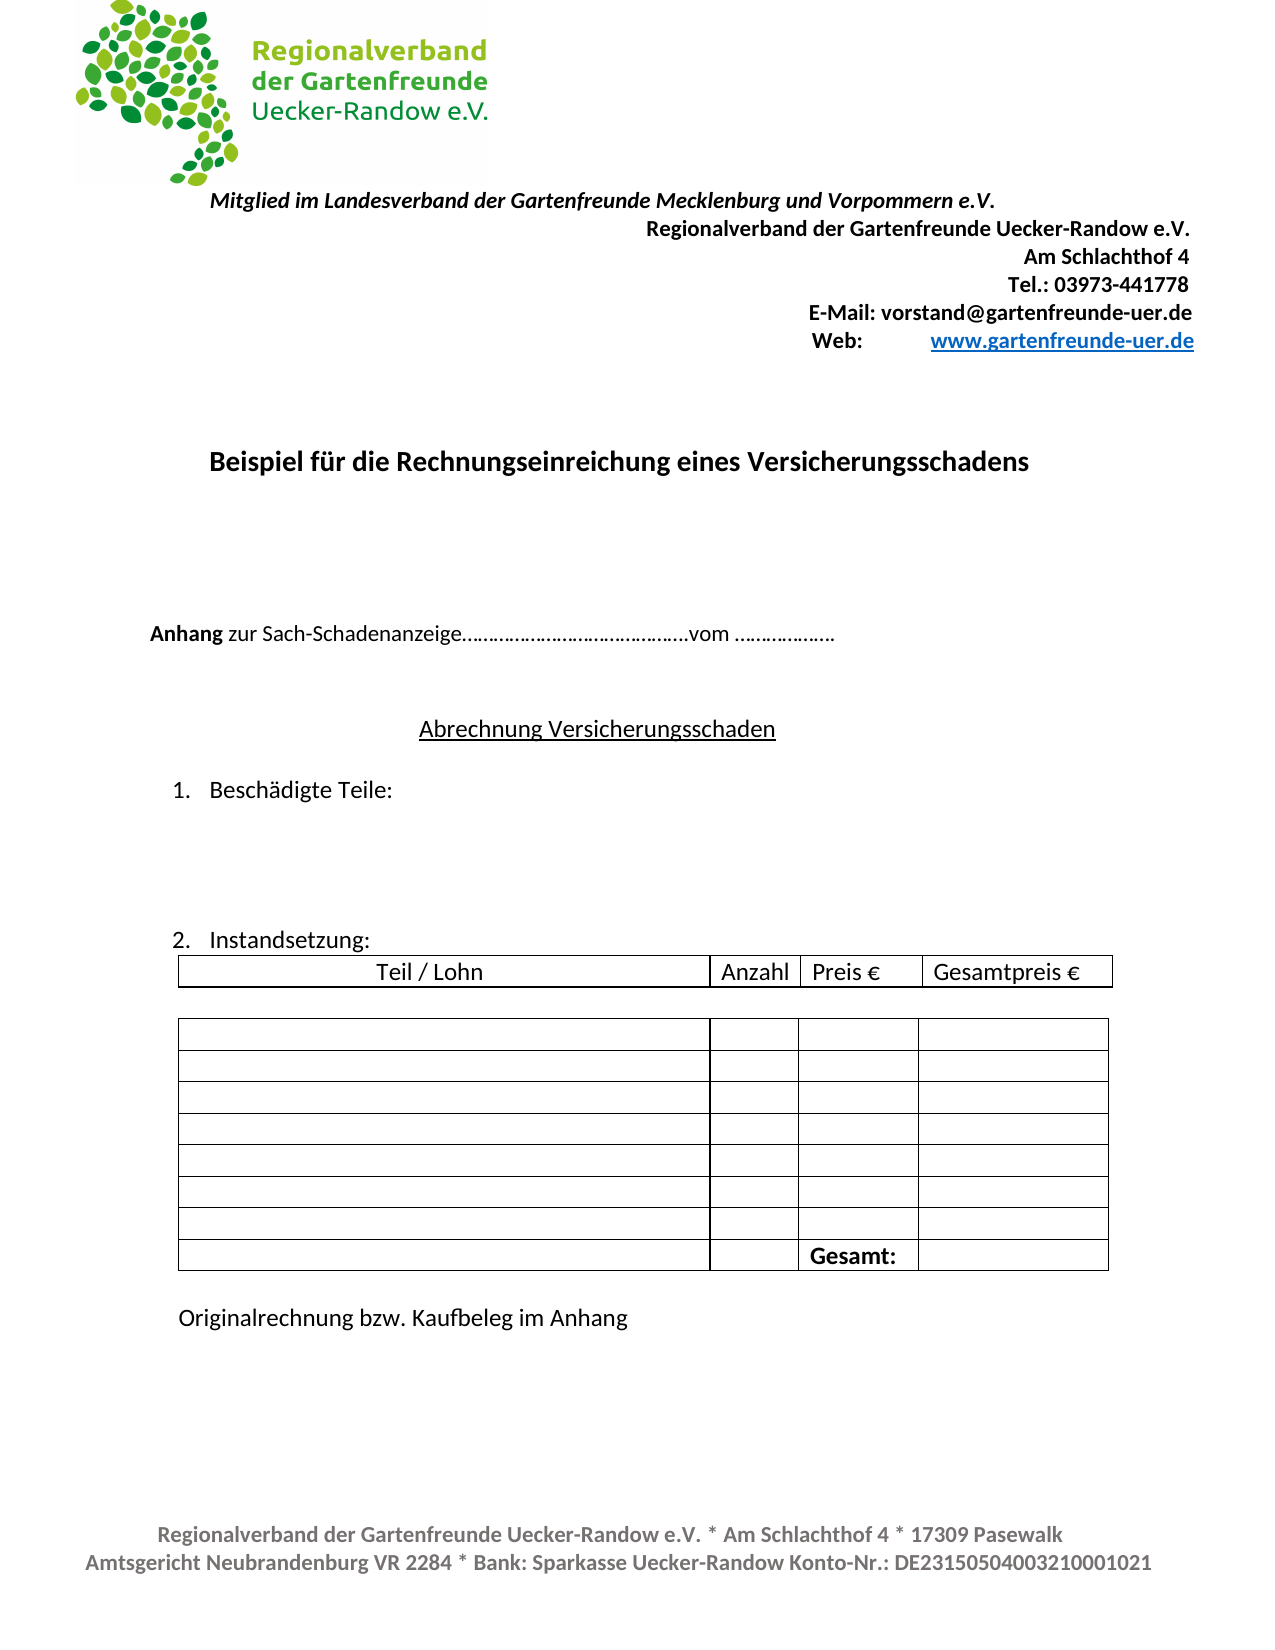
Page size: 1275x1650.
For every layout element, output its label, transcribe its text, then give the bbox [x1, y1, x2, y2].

table_cell [711, 1240, 798, 1270]
table_header Preis € [801, 956, 922, 986]
table_header [179, 1019, 709, 1049]
table_header Anzahl [711, 956, 800, 986]
text Web: www.gartenfreunde-uer.de [75, 326, 1200, 354]
list Instandsetzung: [172, 924, 1200, 955]
table_header [711, 1019, 798, 1049]
table_header Teil / Lohn [179, 956, 709, 986]
table_cell [711, 1208, 798, 1239]
table_cell [919, 1208, 1108, 1239]
table_header [919, 1019, 1108, 1049]
text E-Mail: vorstand@gartenfreunde-uer.de [75, 298, 1200, 326]
table_cell [919, 1145, 1108, 1176]
table_cell [919, 1240, 1108, 1270]
table_cell [799, 1051, 918, 1081]
table_cell [711, 1051, 798, 1081]
picture [75, 0, 488, 186]
text Regionalverband der Gartenfreunde Uecker-Randow e.V. [75, 214, 1200, 242]
table_cell [711, 1145, 798, 1176]
table_cell [799, 1082, 918, 1113]
table_cell [919, 1177, 1108, 1207]
table_cell [711, 1114, 798, 1144]
table_cell [179, 1240, 709, 1270]
table_cell [179, 1177, 709, 1207]
text Tel.: 03973-441778 [75, 270, 1200, 298]
text Am Schlachthof 4 [75, 242, 1200, 270]
list Beschädigte Teile: [172, 774, 1200, 805]
table_cell [919, 1051, 1108, 1081]
text Abrechnung Versicherungsschaden [75, 713, 1200, 744]
text Anhang zur Sach-Schadenanzeige…………………………………….vom ………………. [75, 619, 1200, 647]
table_cell [711, 1177, 798, 1207]
table_cell [179, 1208, 709, 1239]
table_cell [799, 1208, 918, 1239]
table_cell [179, 1145, 709, 1176]
table_cell Gesamt: [799, 1240, 918, 1270]
table_cell [799, 1145, 918, 1176]
table_cell [919, 1114, 1108, 1144]
table_cell [919, 1082, 1108, 1113]
table_cell [179, 1114, 709, 1144]
table_header Gesamtpreis € [923, 956, 1112, 986]
table_cell [711, 1082, 798, 1113]
text Beispiel für die Rechnungseinreichung eines Versicherungsschadens [75, 443, 1200, 479]
table_cell [799, 1177, 918, 1207]
table_cell [799, 1114, 918, 1144]
text Originalrechnung bzw. Kaufbeleg im Anhang [75, 1302, 1200, 1332]
table_cell [179, 1051, 709, 1081]
table_cell [179, 1082, 709, 1113]
table_header [799, 1019, 918, 1049]
